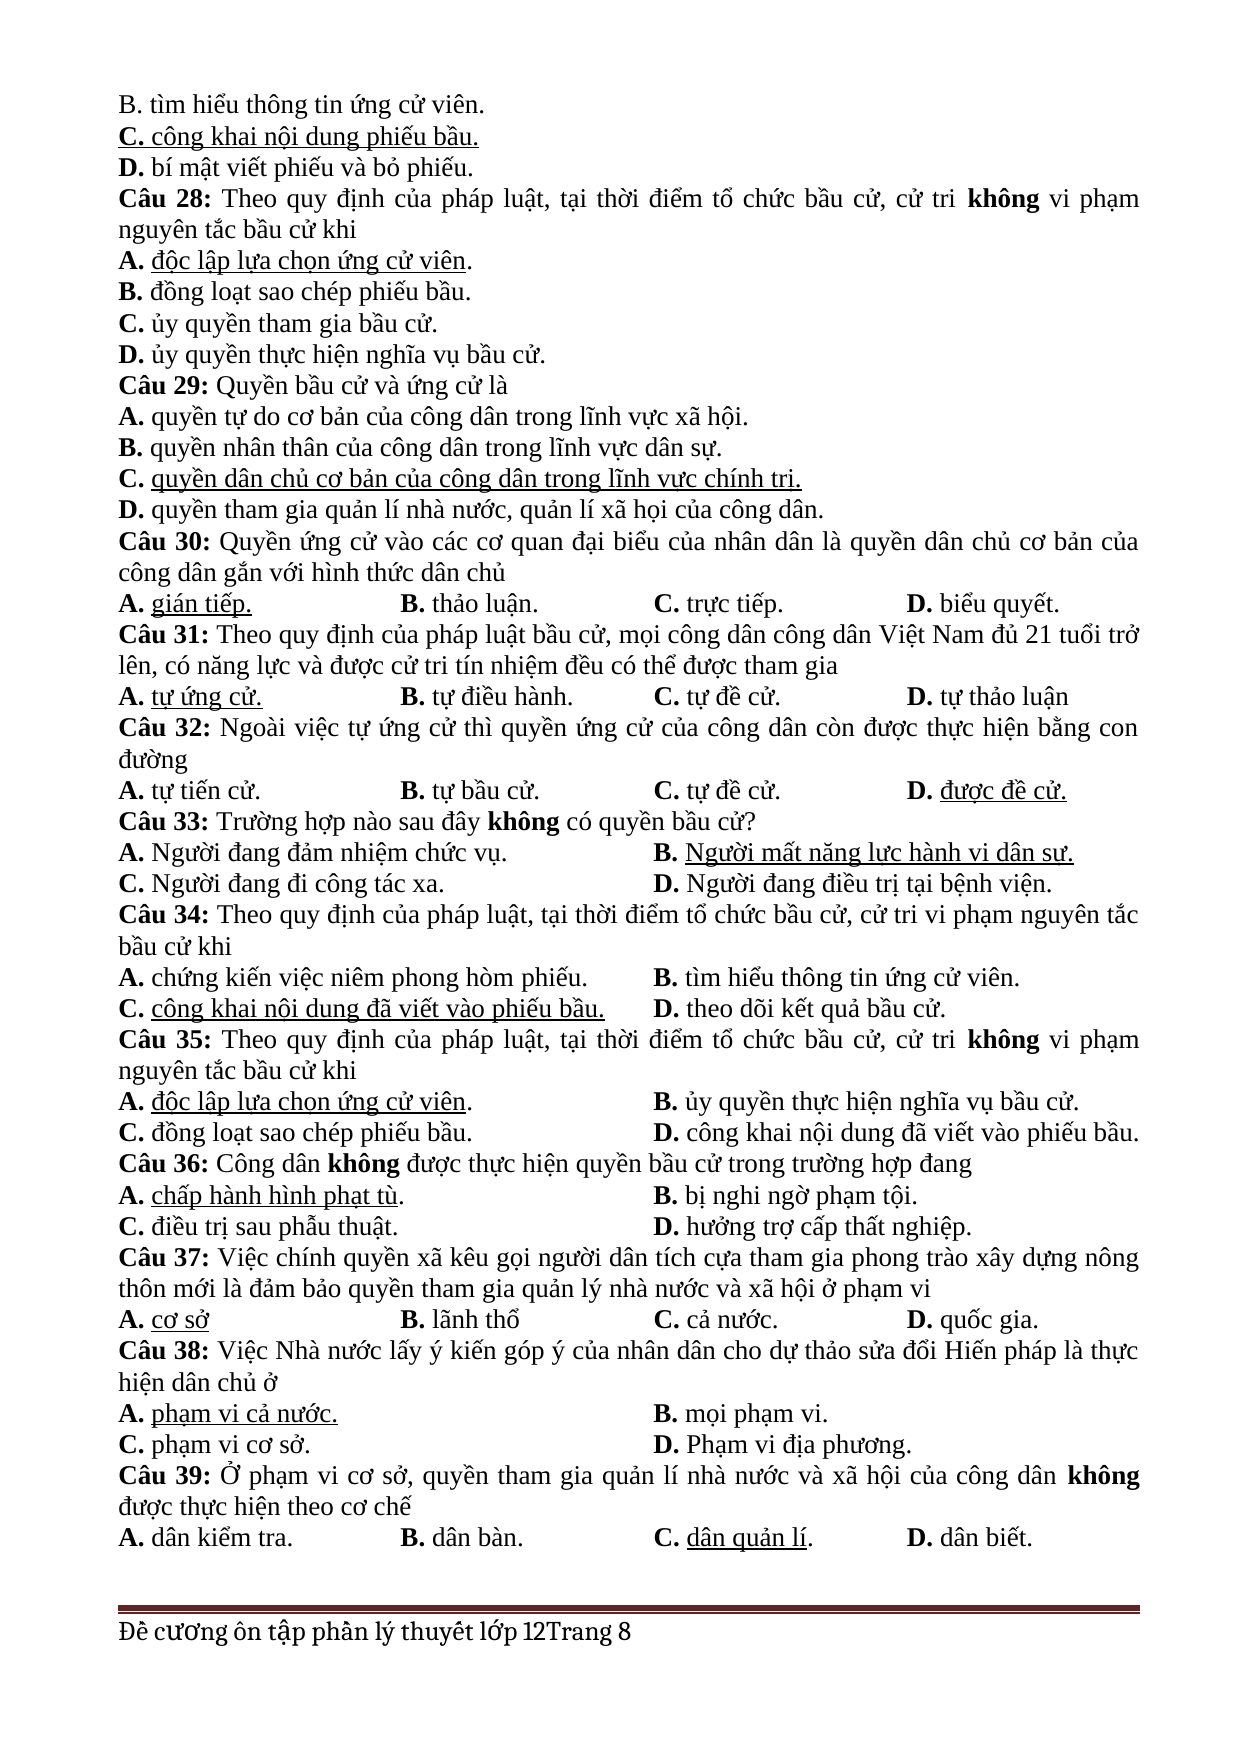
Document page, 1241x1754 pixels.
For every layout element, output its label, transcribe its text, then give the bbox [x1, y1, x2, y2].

text Câu 32: Ngoài việc tự ứng cử thì quyền ứng cử của công dân còn được thực hiện bằng con đường [118, 712, 1140, 774]
text Câu 29: Quyền bầu cử và ứng cử là [118, 369, 1140, 400]
text B. quyền nhân thân của công dân trong lĩnh vực dân sự. [118, 431, 1140, 462]
text Câu 39: Ở phạm vi cơ sở, quyền tham gia quản lí nhà nước và xã hội của công dân không được thực hiện theo cơ chế [118, 1459, 1140, 1521]
text C. quyền dân chủ cơ bản của công dân trong lĩnh vực chính trị. [118, 462, 1140, 493]
text A. chứng kiến việc niêm phong hòm phiếu. B. tìm hiểu thông tin ứng cử viên. [118, 961, 1140, 992]
text C. phạm vi cơ sở. D. Phạm vi địa phương. [118, 1428, 1140, 1459]
text B. đồng loạt sao chép phiếu bầu. [118, 276, 1140, 307]
text C. công khai nội dung đã viết vào phiếu bầu. D. theo dõi kết quả bầu cử. [118, 992, 1140, 1023]
text Câu 37: Việc chính quyền xã kêu gọi người dân tích cựa tham gia phong trào xây dựng nông thôn mới là đảm bảo quyền tham gia quản lý nhà nước và xã hội ở phạm vi [118, 1241, 1140, 1303]
text Câu 30: Quyền ứng cử vào các cơ quan đại biểu của nhân dân là quyền dân chủ cơ bản của công dân gắn với hình thức dân chủ [118, 525, 1140, 587]
text C. công khai nội dung phiếu bầu. [118, 120, 1140, 151]
text Câu 34: Theo quy định của pháp luật, tại thời điểm tổ chức bầu cử, cử tri vi phạm nguyên tắc bầu cử khi [118, 898, 1140, 961]
text A. tự ứng cử. B. tự điều hành. C. tự đề cử. D. tự thảo luận [118, 680, 1140, 712]
text A. chấp hành hình phạt tù. B. bị nghi ngờ phạm tội. [118, 1179, 1140, 1210]
text A. tự tiến cử. B. tự bầu cử. C. tự đề cử. D. được đề cử. [118, 774, 1140, 805]
text D. quyền tham gia quản lí nhà nước, quản lí xã họi của công dân. [118, 493, 1140, 525]
text A. phạm vi cả nước. B. mọi phạm vi. [118, 1397, 1140, 1428]
text D. bí mật viết phiếu và bỏ phiếu. [118, 151, 1140, 182]
text B. tìm hiểu thông tin ứng cử viên. [118, 89, 1140, 120]
text A. Người đang đảm nhiệm chức vụ. B. Người mất năng lực hành vi dân sự. [118, 836, 1140, 867]
text A. độc lập lựa chọn ứng cử viên. [118, 244, 1140, 276]
text C. Người đang đi công tác xa. D. Người đang điều trị tại bệnh viện. [118, 867, 1140, 898]
text A. gián tiếp. B. thảo luận. C. trực tiếp. D. biểu quyết. [118, 587, 1140, 618]
text C. đồng loạt sao chép phiếu bầu. D. công khai nội dung đã viết vào phiếu bầu. [118, 1116, 1140, 1148]
text A. độc lập lựa chọn ứng cử viên. B. ủy quyền thực hiện nghĩa vụ bầu cử. [118, 1085, 1140, 1116]
text C. điều trị sau phẫu thuật. D. hưởng trợ cấp thất nghiệp. [118, 1210, 1140, 1241]
text A. dân kiểm tra. B. dân bàn. C. dân quản lí. D. dân biết. [118, 1521, 1140, 1552]
text D. ủy quyền thực hiện nghĩa vụ bầu cử. [118, 338, 1140, 369]
text A. cơ sở B. lãnh thổ C. cả nước. D. quốc gia. [118, 1303, 1140, 1334]
text Câu 38: Việc Nhà nước lấy ý kiến góp ý của nhân dân cho dự thảo sửa đổi Hiến pháp là thực hiện dân chủ ở [118, 1334, 1140, 1397]
text A. quyền tự do cơ bản của công dân trong lĩnh vực xã hội. [118, 400, 1140, 431]
text Câu 33: Trường hợp nào sau đây không có quyền bầu cử? [118, 805, 1140, 836]
text C. ủy quyền tham gia bầu cử. [118, 307, 1140, 338]
text Câu 35: Theo quy định của pháp luật, tại thời điểm tổ chức bầu cử, cử tri không vi phạm nguyên tắc bầu cử khi [118, 1023, 1140, 1085]
text Câu 36: Công dân không được thực hiện quyền bầu cử trong trường hợp đang [118, 1148, 1140, 1179]
text Câu 31: Theo quy định của pháp luật bầu cử, mọi công dân công dân Việt Nam đủ 21 tuổi trở lên, có năng lực và được cử tri tín nhiệm đều có thể được tham gia [118, 618, 1140, 680]
text Câu 28: Theo quy định của pháp luật, tại thời điểm tổ chức bầu cử, cử tri không vi phạm nguyên tắc bầu cử khi [118, 182, 1140, 244]
